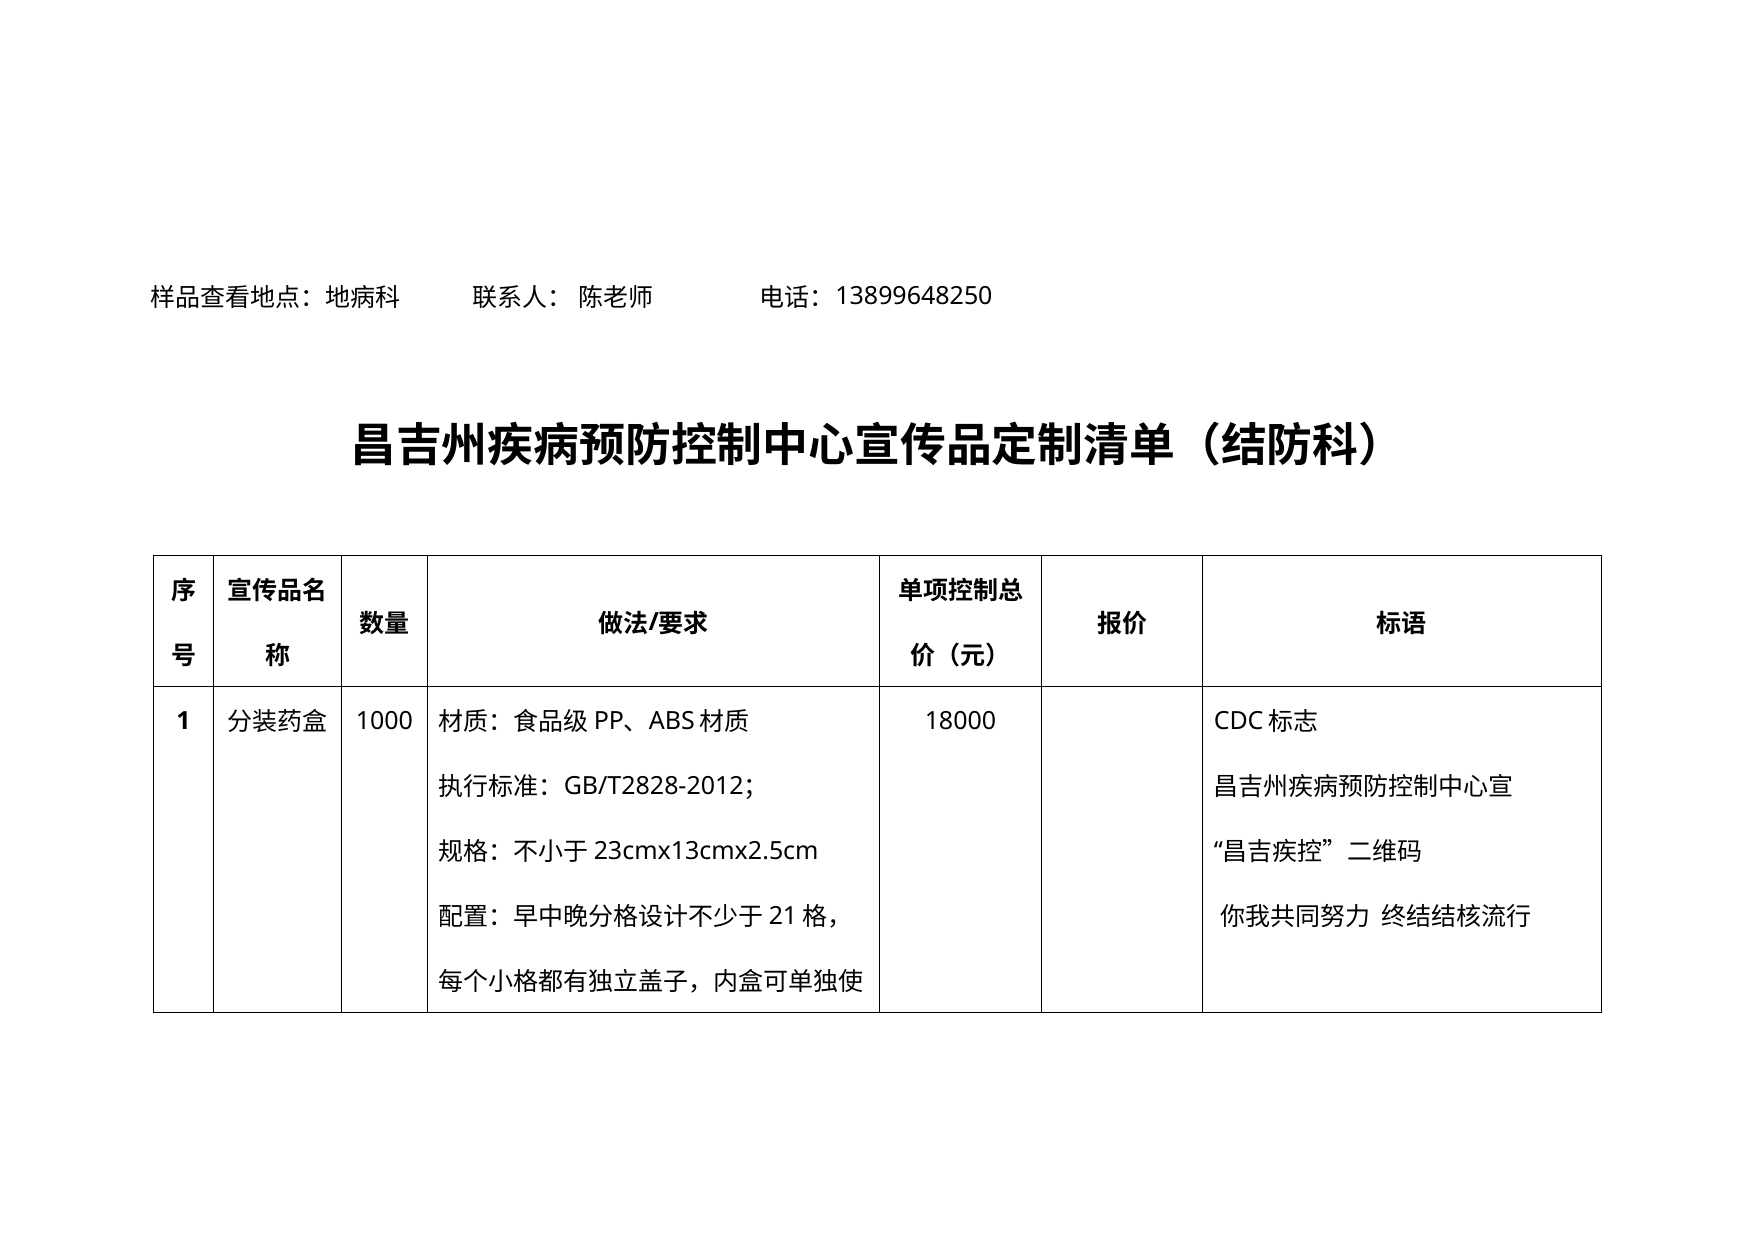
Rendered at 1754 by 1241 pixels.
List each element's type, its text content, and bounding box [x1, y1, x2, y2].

table_header 标语 [1203, 556, 1601, 686]
table_header 数量 [342, 556, 427, 686]
text 昌吉州疾病预防控制中心宣传品定制清单（结防科） [150, 393, 1604, 490]
table_cell [1042, 687, 1202, 1012]
table_cell 1 [154, 687, 213, 1012]
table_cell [428, 687, 879, 1012]
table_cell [1203, 687, 1601, 1012]
table_cell 1000 [342, 687, 427, 1012]
table_header 宣传品名称 [214, 556, 341, 686]
text 样品查看地点：地病科 联系人： 陈老师 电话：13899648250 [150, 263, 1604, 328]
table_header 做法/要求 [428, 556, 879, 686]
table_cell 18000 [880, 687, 1041, 1012]
table_header 单项控制总价（元） [880, 556, 1041, 686]
table_header 报价 [1042, 556, 1202, 686]
table_header 序号 [154, 556, 213, 686]
table_cell 分装药盒 [214, 687, 341, 1012]
